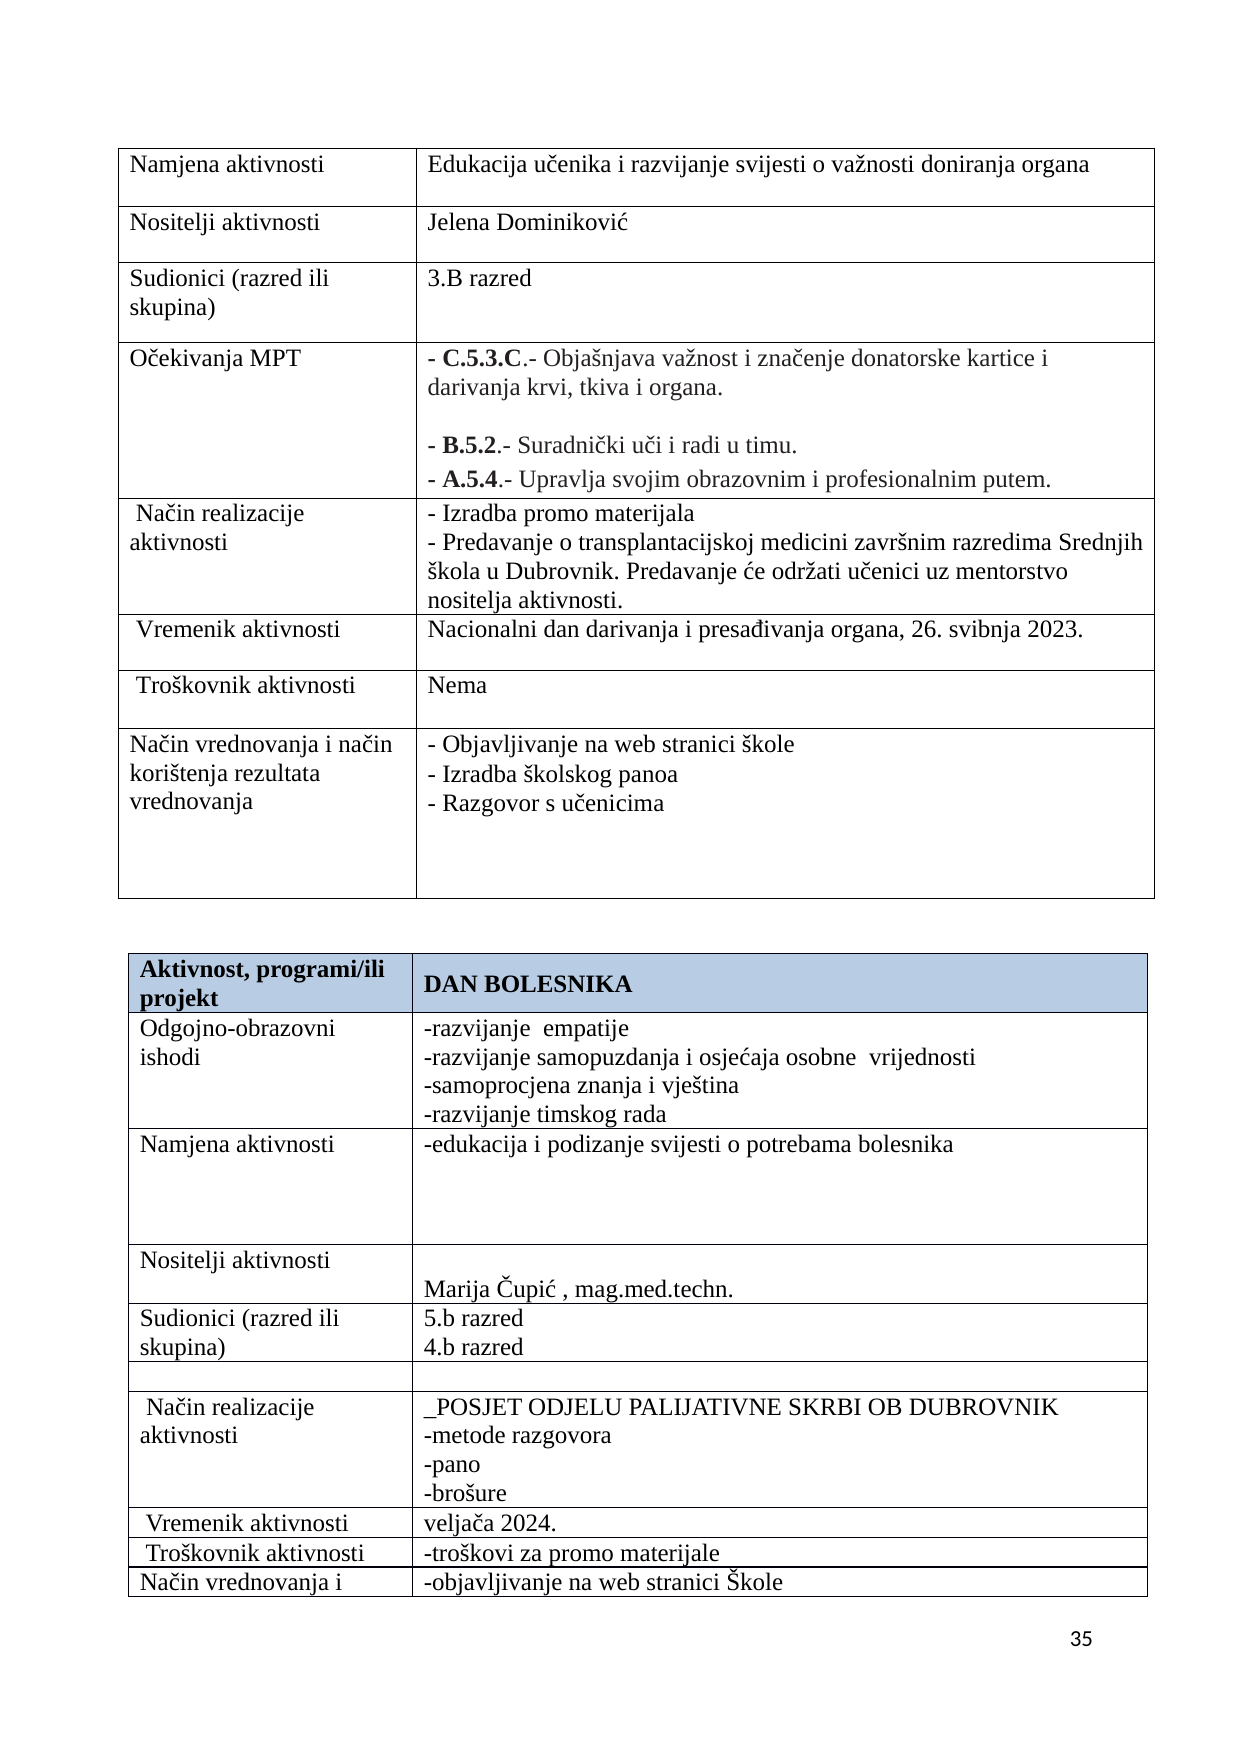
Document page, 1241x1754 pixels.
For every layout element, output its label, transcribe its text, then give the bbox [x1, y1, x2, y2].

table_cell veljača 2024. [413, 1508, 1147, 1537]
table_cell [129, 1568, 412, 1596]
table_cell Troškovnik aktivnosti [129, 1538, 412, 1566]
table_cell Edukacija učenika i razvijanje svijesti o važnosti doniranja organa [417, 149, 1154, 206]
table_cell Nema [417, 671, 1154, 728]
table_cell -edukacija i podizanje svijesti o potrebama bolesnika [413, 1129, 1147, 1244]
table_header Aktivnost, programi/ili projekt [129, 954, 412, 1012]
table_header DAN BOLESNIKA [413, 954, 1147, 1012]
table_cell 3.B razred [417, 263, 1154, 342]
table_cell Nositelji aktivnosti [129, 1245, 412, 1302]
table_cell -razvijanje empatije -razvijanje samopuzdanja i osjećaja osobne vrijednosti -samoprocjena znanja i vještina -razvijanje timskog rada [413, 1013, 1147, 1128]
table_cell Namjena aktivnosti [119, 149, 416, 206]
table_cell Način realizacije aktivnosti [119, 499, 416, 613]
table_cell [1136, 1362, 1147, 1391]
table_cell Očekivanja MPT [119, 343, 416, 497]
table_cell Sudionici (razred ili skupina) [129, 1304, 412, 1361]
table_cell _POSJET ODJELU PALIJATIVNE SKRBI OB DUBROVNIK -metode razgovora -pano -brošure [413, 1392, 1147, 1507]
table_cell Sudionici (razred ili skupina) [119, 263, 416, 342]
table_cell - C.5.3.C.- Objašnjava važnost i značenje donatorske kartice i darivanja krvi, tkiva i organa. - B.5.2.- Suradnički uči i radi u timu. - A.5.4.- Upravlja svojim obrazovnim i profesionalnim putem. [417, 343, 1154, 497]
table_cell Nacionalni dan darivanja i presađivanja organa, 26. svibnja 2023. [417, 615, 1154, 669]
table_cell Vremenik aktivnosti [119, 615, 416, 669]
table_cell Jelena Dominiković [417, 207, 1154, 262]
table_cell -troškovi za promo materijale [413, 1538, 1147, 1566]
table_cell Nositelji aktivnosti [119, 207, 416, 262]
table_cell Način vrednovanja i način korištenja rezultata vrednovanja [119, 729, 416, 898]
table_cell Vremenik aktivnosti [129, 1508, 412, 1537]
table_cell - Izradba promo materijala - Predavanje o transplantacijskoj medicini završnim razredima Srednjih škola u Dubrovnik. Predavanje će održati učenici uz mentorstvo nositelja aktivnosti. [417, 499, 1154, 613]
table_cell 5.b razred 4.b razred [413, 1304, 1147, 1361]
table_cell [129, 1362, 412, 1391]
table_cell Marija Čupić , mag.med.techn. [413, 1245, 1147, 1302]
table_cell Odgojno-obrazovni ishodi [129, 1013, 412, 1128]
table_cell [413, 1362, 423, 1391]
table_cell Namjena aktivnosti [129, 1129, 412, 1244]
table_cell Troškovnik aktivnosti [119, 671, 416, 728]
table_cell - Objavljivanje na web stranici škole - Izradba školskog panoa - Razgovor s učenicima [417, 729, 1154, 898]
table_cell Način realizacije aktivnosti [129, 1392, 412, 1507]
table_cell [413, 1568, 1147, 1596]
